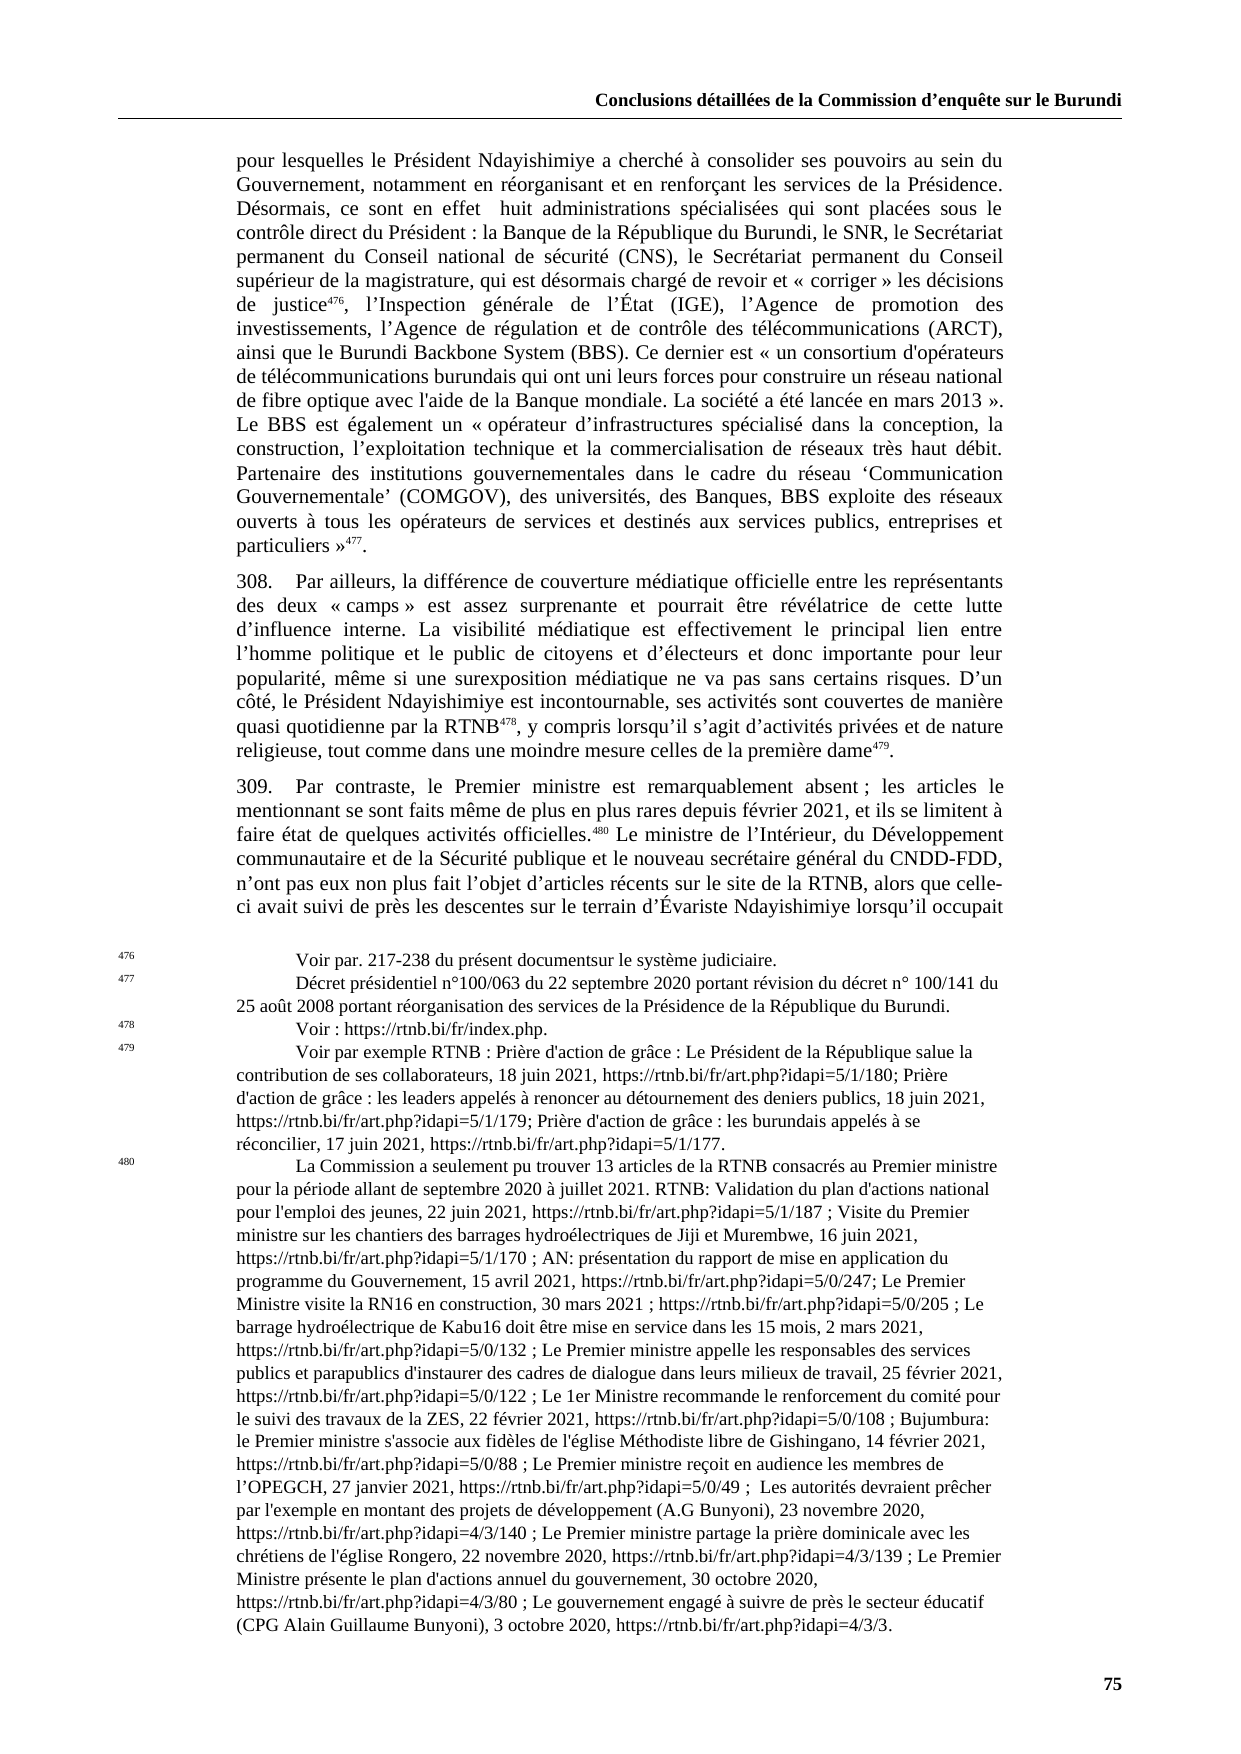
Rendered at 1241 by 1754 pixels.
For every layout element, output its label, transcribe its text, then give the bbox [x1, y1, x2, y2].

text 308. Par ailleurs, la différence de couverture médiatique officielle entre les représentants des deux « camps » est assez surprenante et pourrait être révélatrice de cette lutte d’influence interne. La visibilité médiatique est effectivement le principal lien entre l’homme politique et le public de citoyens et d’électeurs et donc importante pour leur popularité, même si une surexposition médiatique ne va pas sans certains risques. D’un côté, le Président Ndayishimiye est incontournable, ses activités sont couvertes de manière quasi quotidienne par la RTNB, y compris lorsqu’il s’agit d’activités privées et de nature religieuse, tout comme dans une moindre mesure celles de la première dame. [236, 569, 1004, 762]
text 307. En fait, le seul espace où des discussions et des différends sont possibles est au sein du parti CNDD-FDD. Des tensions semblent émerger entre une aile qui comprend Alain-Guillaume Bunyoni, l’actuel Premier ministre, et Révérien Ndikuriyo, le nouveau secrétaire-général du parti élu le 24 janvier 2021, et l’aile du Président Ndayishimiye. Elles pourraient d’ailleurs expliquer certaines incohérences et revirements du Président et le fait que certaines de ses décisions ne soient pas mises en œuvre, mais également les raisons pour lesquelles le Président Ndayishimiye a cherché à consolider ses pouvoirs au sein du Gouvernement, notamment en réorganisant et en renforçant les services de la Présidence. Désormais, ce sont en effet huit administrations spécialisées qui sont placées sous le contrôle direct du Président : la Banque de la République du Burundi, le SNR, le Secrétariat permanent du Conseil national de sécurité (CNS), le Secrétariat permanent du Conseil supérieur de la magistrature, qui est désormais chargé de revoir et « corriger » les décisions de justice, l’Inspection générale de l’État (IGE), l’Agence de promotion des investissements, l’Agence de régulation et de contrôle des télécommunications (ARCT), ainsi que le Burundi Backbone System (BBS). Ce dernier est « un consortium d'opérateurs de télécommunications burundais qui ont uni leurs forces pour construire un réseau national de fibre optique avec l'aide de la Banque mondiale. La société a été lancée en mars 2013 ». Le BBS est également un « opérateur d’infrastructures spécialisé dans la conception, la construction, l’exploitation technique et la commercialisation de réseaux très haut débit. Partenaire des institutions gouvernementales dans le cadre du réseau ‘Communication Gouvernementale’ (COMGOV), des universités, des Banques, BBS exploite des réseaux ouverts à tous les opérateurs de services et destinés aux services publics, entreprises et particuliers ». [236, 148, 1004, 557]
text 309. Par contraste, le Premier ministre est remarquablement absent ; les articles le mentionnant se sont faits même de plus en plus rares depuis février 2021, et ils se limitent à faire état de quelques activités officielles. Le ministre de l’Intérieur, du Développement communautaire et de la Sécurité publique et le nouveau secrétaire général du CNDD-FDD, n’ont pas eux non plus fait l’objet d’articles récents sur le site de la RTNB, alors que celle-ci avait suivi de près les descentes sur le terrain d’Évariste Ndayishimiye lorsqu’il occupait ce poste et notamment lorsqu’il venait d’être désigné comme candidat du parti pour l’élection présidentielle. En revanche, toujours pendant cette période, le Président du Sénat est également omniprésent avec plus d’une quarantaine d’articles qui lui ont été consacrés, y compris sur ses activités privées et religieuses. Le Président de l’Assemblée nationale bénéficie quant à lui d’une couverture médiatique moindre avec seulement une dizaine d’articles, tout comme le vice-Président de la République et les autres ministres qui ne font l’objet que d’une poignée d’articles chacun. [236, 774, 1004, 918]
